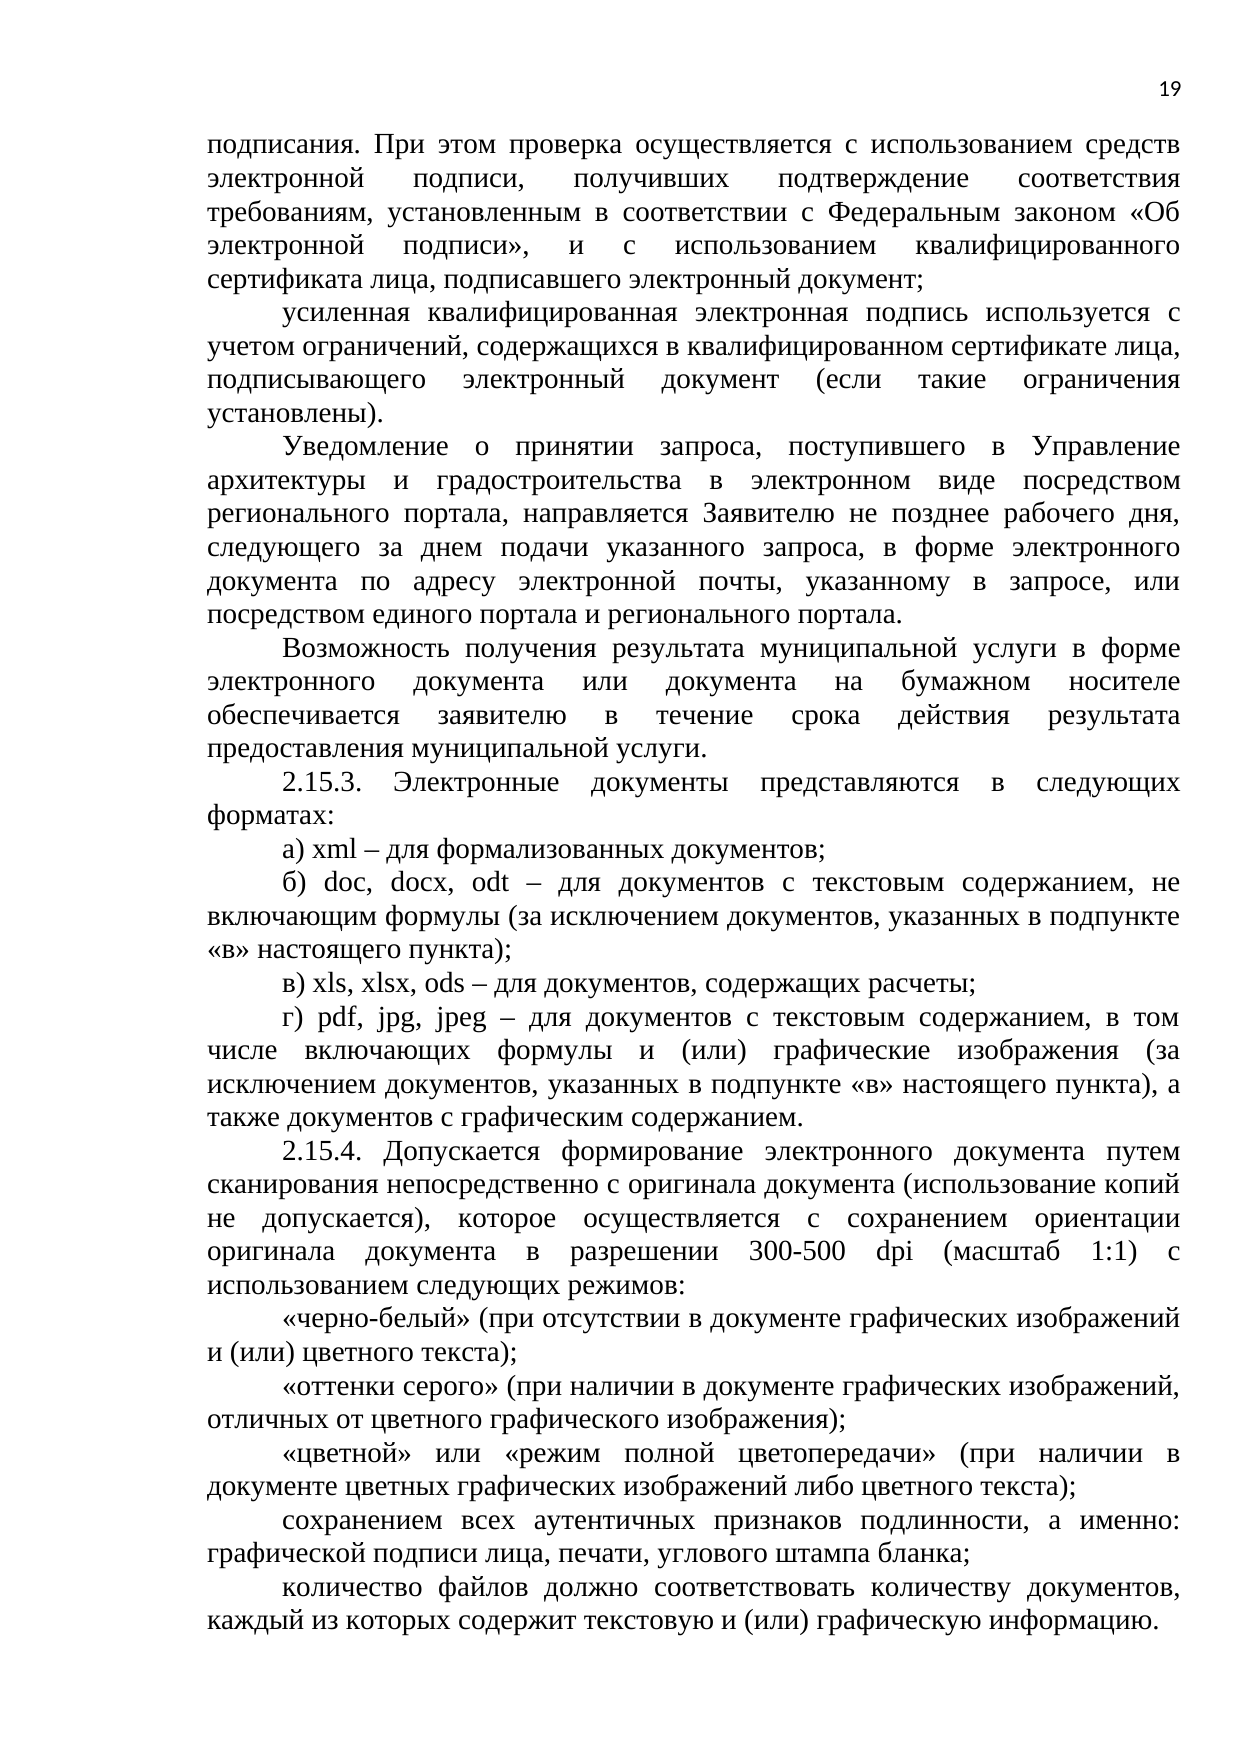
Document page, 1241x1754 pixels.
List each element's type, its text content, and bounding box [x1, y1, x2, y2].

text Возможность получения результата муниципальной услуги в форме электронного документа или документа на бумажном носителе обеспечивается заявителю в течение срока действия результата предоставления муниципальной услуги. [207, 630, 1181, 764]
text сохранением всех аутентичных признаков подлинности, а именно: графической подписи лица, печати, углового штампа бланка; [207, 1502, 1181, 1569]
text усиленная квалифицированная электронная подпись используется с учетом ограничений, содержащихся в квалифицированном сертификате лица, подписывающего электронный документ (если такие ограничения установлены). [207, 294, 1181, 428]
text «черно-белый» (при отсутствии в документе графических изображений и (или) цветного текста); [207, 1301, 1181, 1368]
text 2.15.3. Электронные документы представляются в следующих форматах: [207, 764, 1181, 831]
text в) xls, xlsx, ods – для документов, содержащих расчеты; [207, 965, 1181, 999]
text количество файлов должно соответствовать количеству документов, каждый из которых содержит текстовую и (или) графическую информацию. [207, 1569, 1181, 1636]
text Уведомление о принятии запроса, поступившего в Управление архитектуры и градостроительства в электронном виде посредством регионального портала, направляется Заявителю не позднее рабочего дня, следующего за днем подачи указанного запроса, в форме электронного документа по адресу электронной почты, указанному в запросе, или посредством единого портала и регионального портала. [207, 428, 1181, 630]
text а) xml – для формализованных документов; [207, 831, 1181, 864]
text б) doc, docx, odt – для документов с текстовым содержанием, не включающим формулы (за исключением документов, указанных в подпункте «в» настоящего пункта); [207, 864, 1181, 965]
text 2.15.4. Допускается формирование электронного документа путем сканирования непосредственно с оригинала документа (использование копий не допускается), которое осуществляется с сохранением ориентации оригинала документа в разрешении 300-500 dpi (масштаб 1:1) с использованием следующих режимов: [207, 1133, 1181, 1301]
text «цветной» или «режим полной цветопередачи» (при наличии в документе цветных графических изображений либо цветного текста); [207, 1435, 1181, 1502]
text «оттенки серого» (при наличии в документе графических изображений, отличных от цветного графического изображения); [207, 1368, 1181, 1435]
text г) pdf, jpg, jpeg – для документов с текстовым содержанием, в том числе включающих формулы и (или) графические изображения (за исключением документов, указанных в подпункте «в» настоящего пункта), а также документов с графическим содержанием. [207, 999, 1181, 1133]
